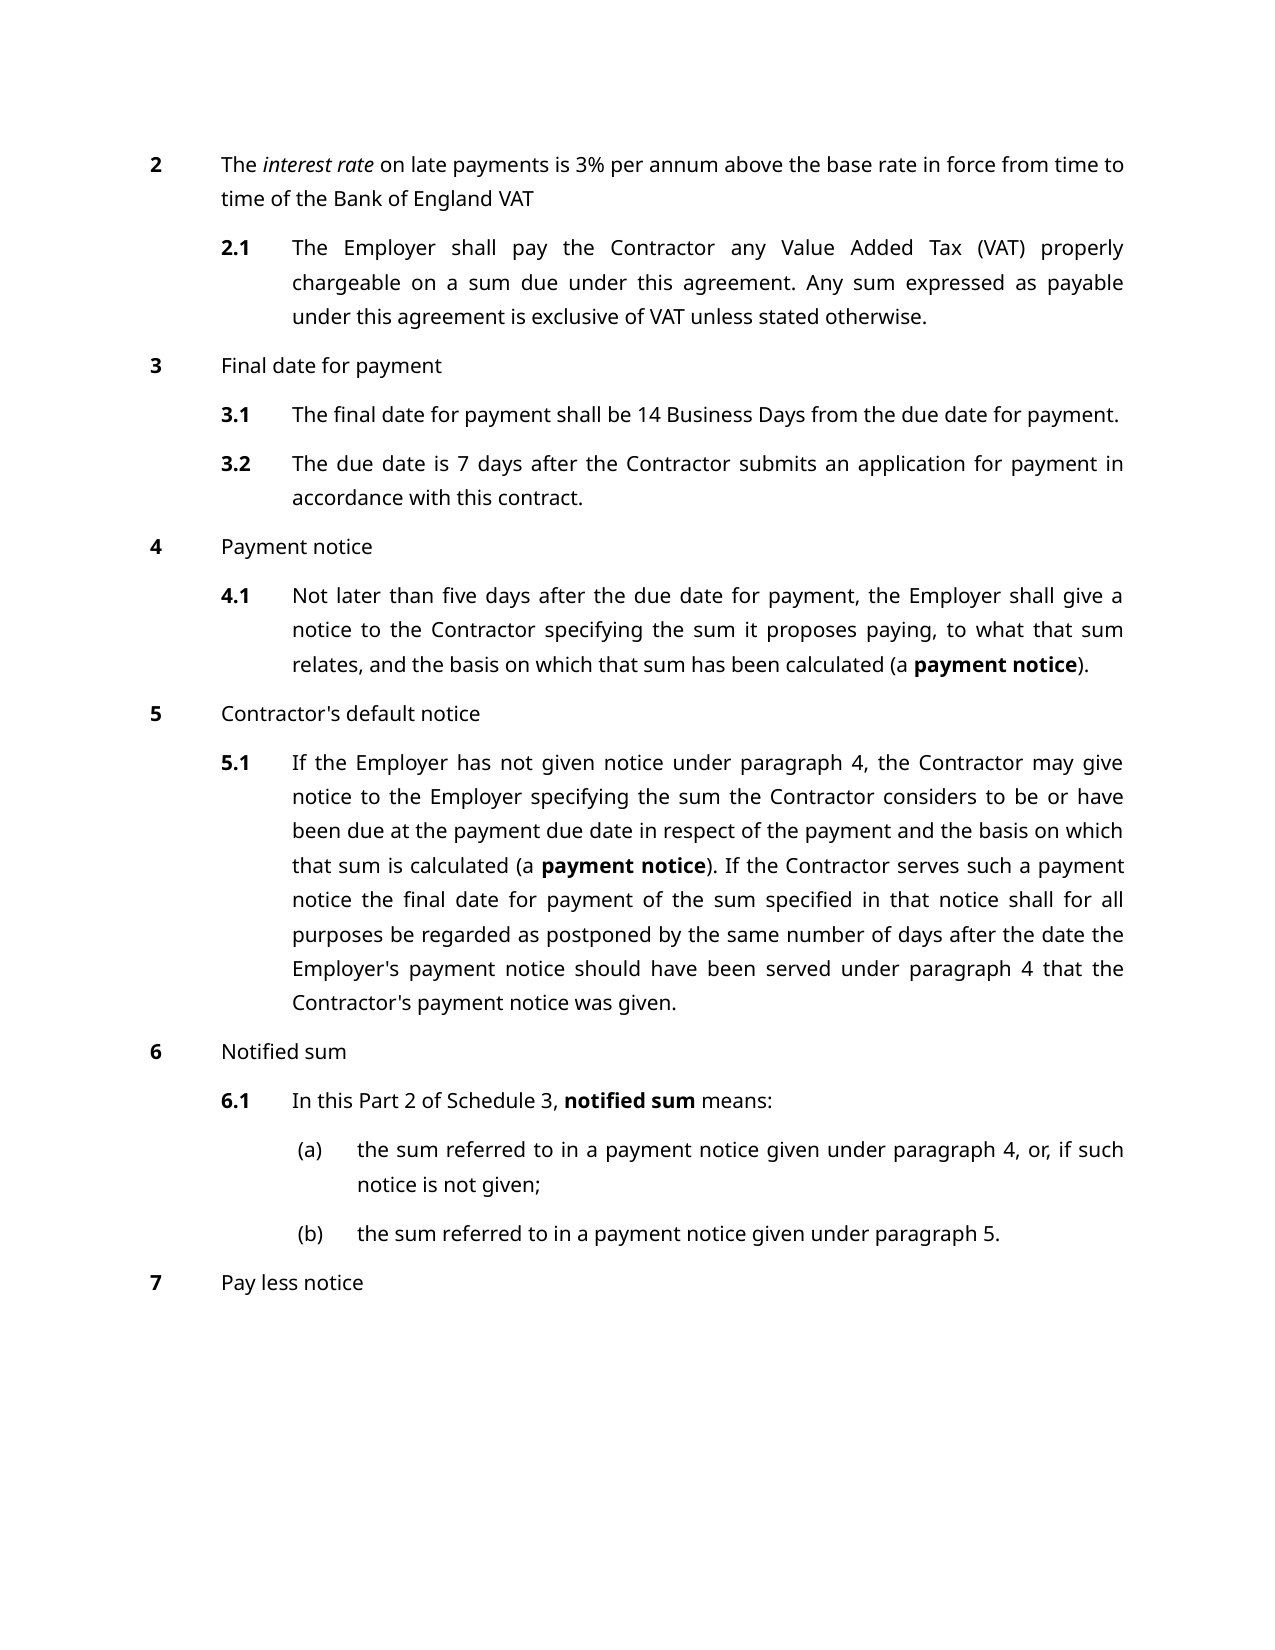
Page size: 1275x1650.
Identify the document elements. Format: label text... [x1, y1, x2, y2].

list The interest rate on late payments is 3% per annum above the base rate in force from time to time of the Bank of EnglandVAT [150, 150, 1125, 213]
list The due date is 7 days after the Contractor submits an application for payment in accordance with this contract. [221, 449, 1125, 512]
list The Employer shall pay the Contractor any Value Added Tax (VAT) properly chargeable on a sum due under this agreement. Any sum expressed as payable under this agreement is exclusive of VAT unless stated otherwise. [221, 233, 1125, 331]
list Pay less notice [150, 1268, 1125, 1296]
list Not later than five days after the due date for payment, the Employer shall give a notice to the Contractor specifying the sum it proposes paying, to what that sum relates, and the basis on which that sum has been calculated (a payment notice). [221, 581, 1125, 678]
list the sum referred to in a payment notice given under paragraph 4, or, if such notice is not given; [298, 1135, 1125, 1198]
list Payment notice [150, 532, 1125, 561]
list the sum referred to in a payment notice given under paragraph 5. [298, 1219, 1125, 1247]
list Contractor's default notice [150, 699, 1125, 727]
list The final date for payment shall be 14 Business Days from the due date for payment. [221, 400, 1125, 428]
list Notified sum [150, 1037, 1125, 1066]
list In this Part 2 of Schedule 3, notified sum means: [221, 1086, 1125, 1115]
list Final date for payment [150, 351, 1125, 379]
list If the Employer has not given notice under paragraph 4, the Contractor may give notice to the Employer specifying the sum the Contractor considers to be or have been due at the payment due date in respect of the payment and the basis on which that sum is calculated (a payment notice). If the Contractor serves such a payment notice the final date for payment of the sum specified in that notice shall for all purposes be regarded as postponed by the same number of days after the date the Employer's payment notice should have been served under paragraph 4 that the Contractor's payment notice was given. [221, 748, 1125, 1017]
